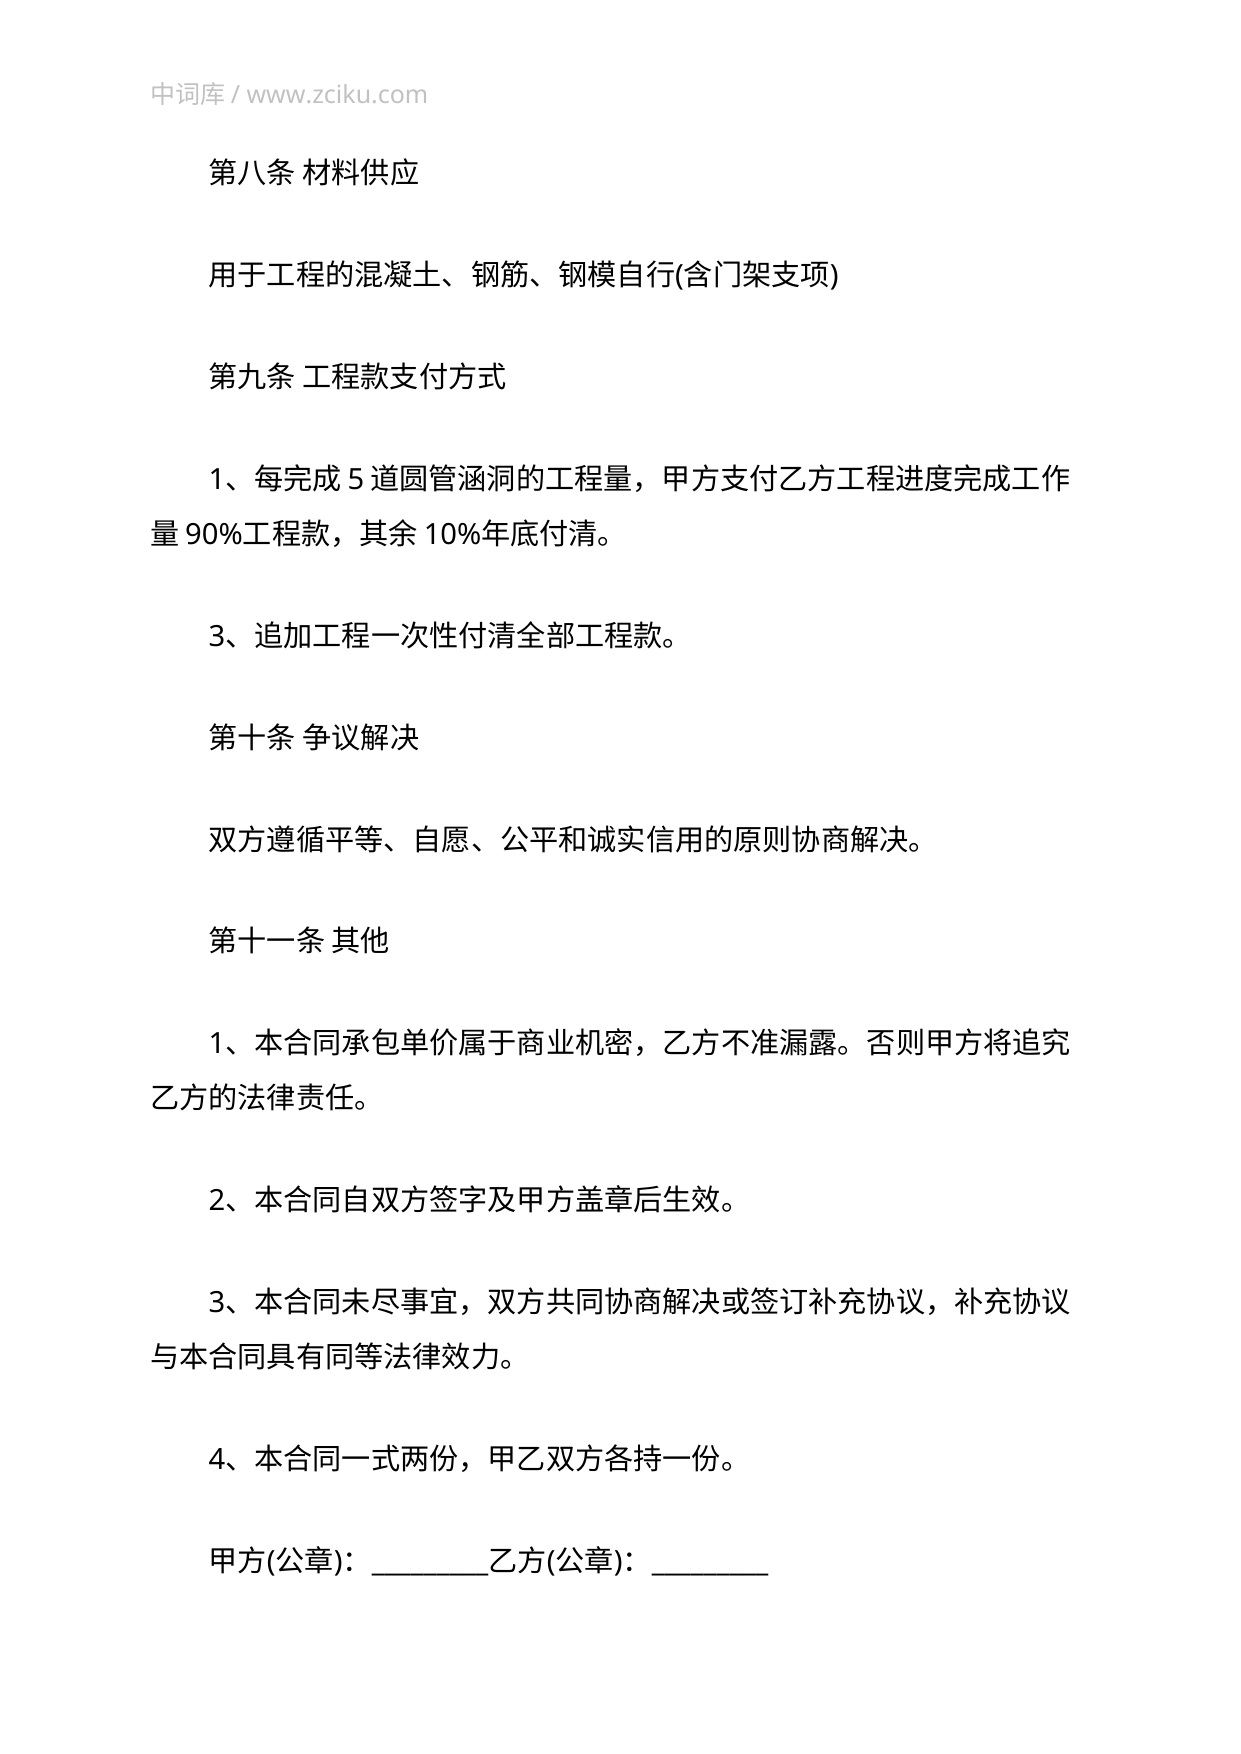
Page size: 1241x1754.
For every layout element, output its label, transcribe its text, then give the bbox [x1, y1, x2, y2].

text 第十条 争议解决 [150, 714, 1090, 757]
text 1、每完成5道圆管涵洞的工程量，甲方支付乙方工程进度完成工作量90%工程款，其余10%年底付清。 [150, 456, 1090, 553]
text 第十一条 其他 [150, 918, 1090, 960]
text 2、本合同自双方签字及甲方盖章后生效。 [150, 1177, 1090, 1219]
text 3、追加工程一次性付清全部工程款。 [150, 612, 1090, 655]
text 1、本合同承包单价属于商业机密，乙方不准漏露。否则甲方将追究乙方的法律责任。 [150, 1020, 1090, 1117]
text 第八条 材料供应 [150, 150, 1090, 192]
text 3、本合同未尽事宜，双方共同协商解决或签订补充协议，补充协议与本合同具有同等法律效力。 [150, 1278, 1090, 1376]
text 4、本合同一式两份，甲乙双方各持一份。 [150, 1435, 1090, 1478]
text 甲方(公章)：_________乙方(公章)：_________ [150, 1537, 1090, 1580]
text 用于工程的混凝土、钢筋、钢模自行(含门架支项) [150, 252, 1090, 294]
text 双方遵循平等、自愿、公平和诚实信用的原则协商解决。 [150, 816, 1090, 858]
text 第九条 工程款支付方式 [150, 354, 1090, 396]
